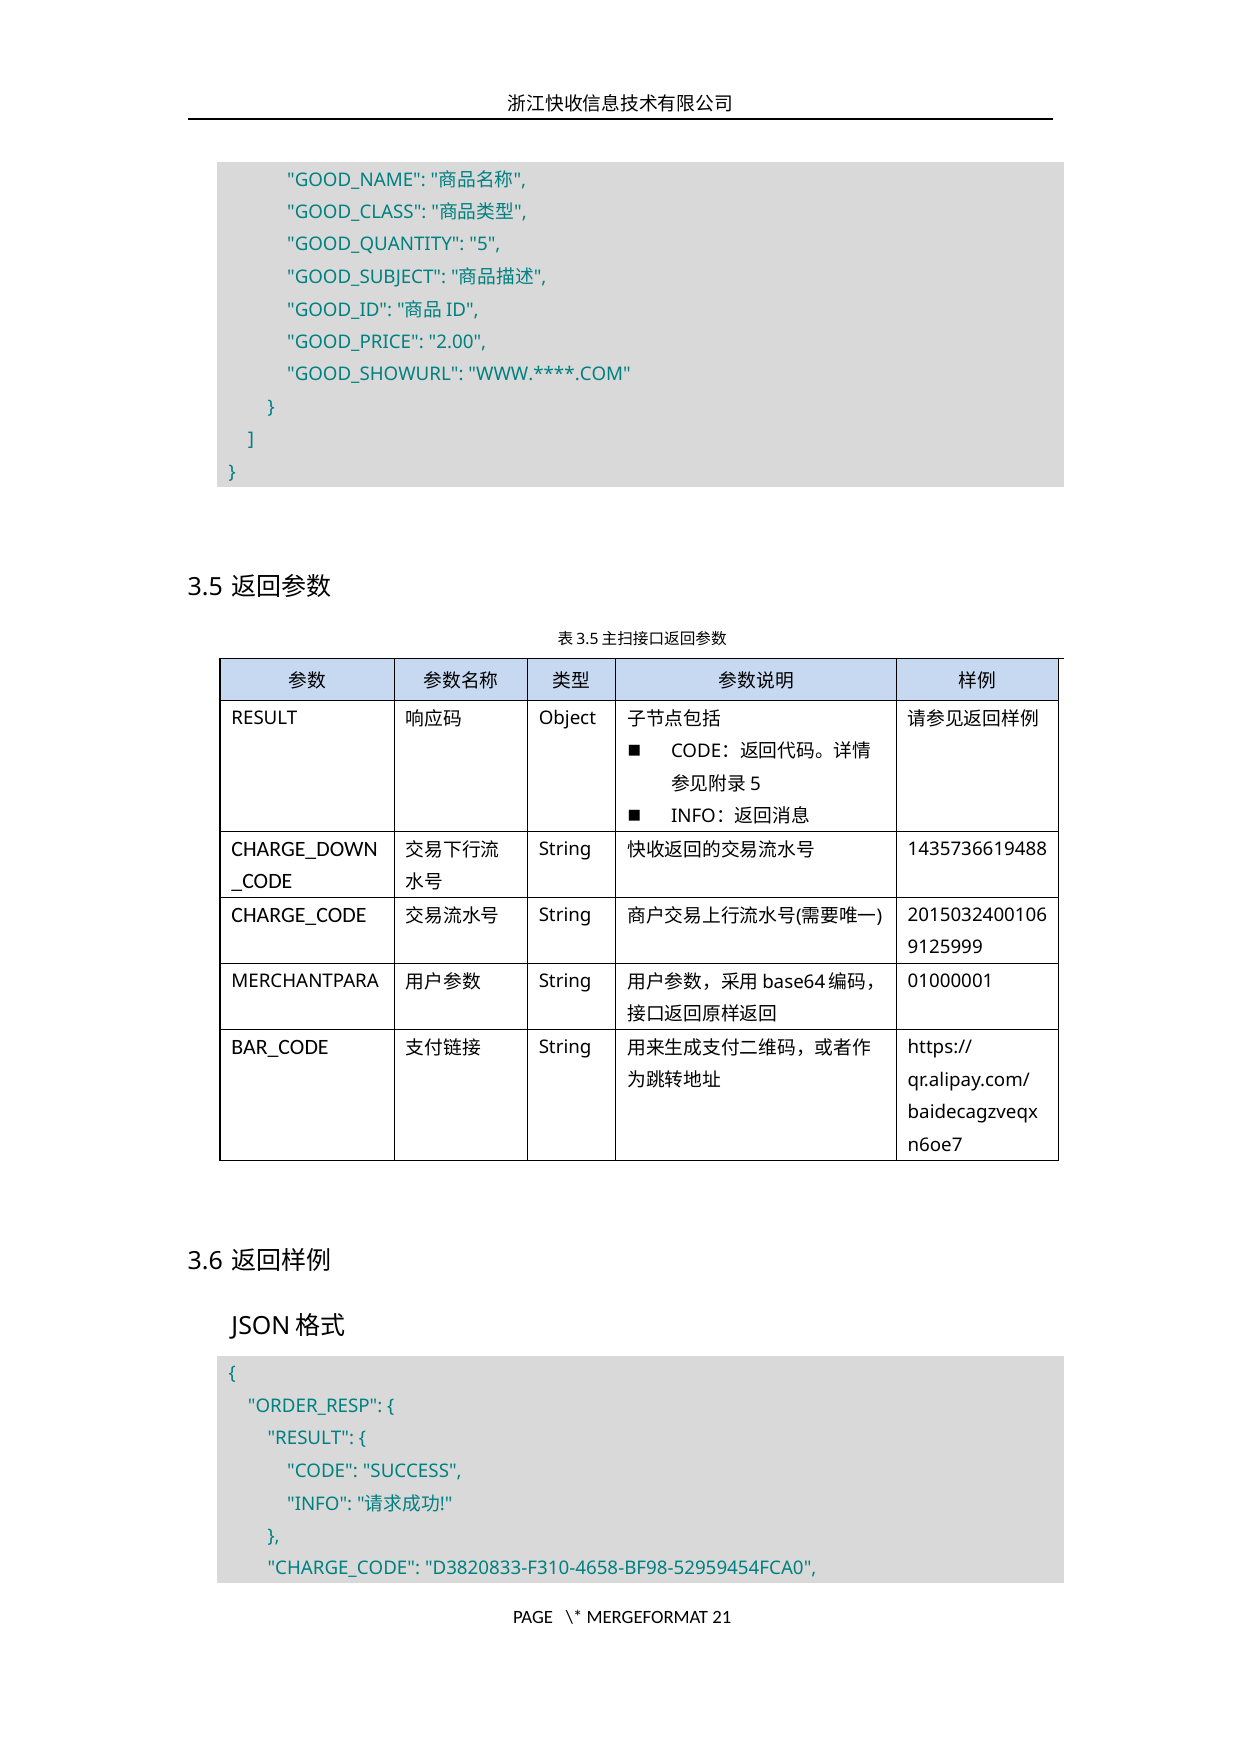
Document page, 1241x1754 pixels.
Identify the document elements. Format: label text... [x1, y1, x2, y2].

table_cell 参数说明 [616, 659, 896, 700]
table_cell String [528, 1030, 615, 1160]
list 返回样例 [187, 1226, 1053, 1291]
table_cell 快收返回的交易流水号 [616, 832, 896, 897]
table_cell BAR_CODE [221, 1030, 394, 1160]
table_cell 用来生成支付二维码，或者作为跳转地址 [616, 1030, 896, 1160]
table_cell MERCHANTPARA [221, 964, 394, 1029]
table_cell 20150324001069125999 [897, 898, 1058, 963]
table_cell RESULT [221, 701, 394, 831]
table_cell Object [528, 701, 615, 831]
table_cell String [528, 832, 615, 897]
table_cell String [528, 964, 615, 1029]
table_cell 商户交易上行流水号(需要唯一) [616, 898, 896, 963]
table_cell 参数名称 [395, 659, 527, 700]
table_cell String [528, 898, 615, 963]
table_cell 用户参数 [395, 964, 527, 1029]
table_cell 类型 [528, 659, 615, 700]
list 返回参数 [187, 552, 1053, 617]
table_cell 交易流水号 [395, 898, 527, 963]
table_cell 响应码 [395, 701, 527, 831]
table_cell CHARGE_CODE [221, 898, 394, 963]
table_cell 参数 [221, 659, 394, 700]
table_cell 请参见返回样例 [897, 701, 1058, 831]
table_cell 子节点包括 CODE：返回代码。详情参见附录 5 INFO：返回消息 [616, 701, 896, 831]
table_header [217, 162, 1064, 487]
table_cell 支付链接 [395, 1030, 527, 1160]
table_cell https://qr.alipay.com/baidecagzveqxn6oe7 [897, 1030, 1058, 1160]
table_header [217, 1356, 1064, 1583]
table_cell CHARGE_DOWN_CODE [221, 832, 394, 897]
table_header 表3.5主扫接口返回参数 [220, 617, 1064, 658]
table_cell 样例 [897, 659, 1058, 700]
table_cell 交易下行流水号 [395, 832, 527, 897]
table_cell 1435736619488 [897, 832, 1058, 897]
table_cell 用户参数，采用base64编码，接口返回原样返回 [616, 964, 896, 1029]
text JSON格式 [231, 1291, 1053, 1356]
table_cell 01000001 [897, 964, 1058, 1029]
